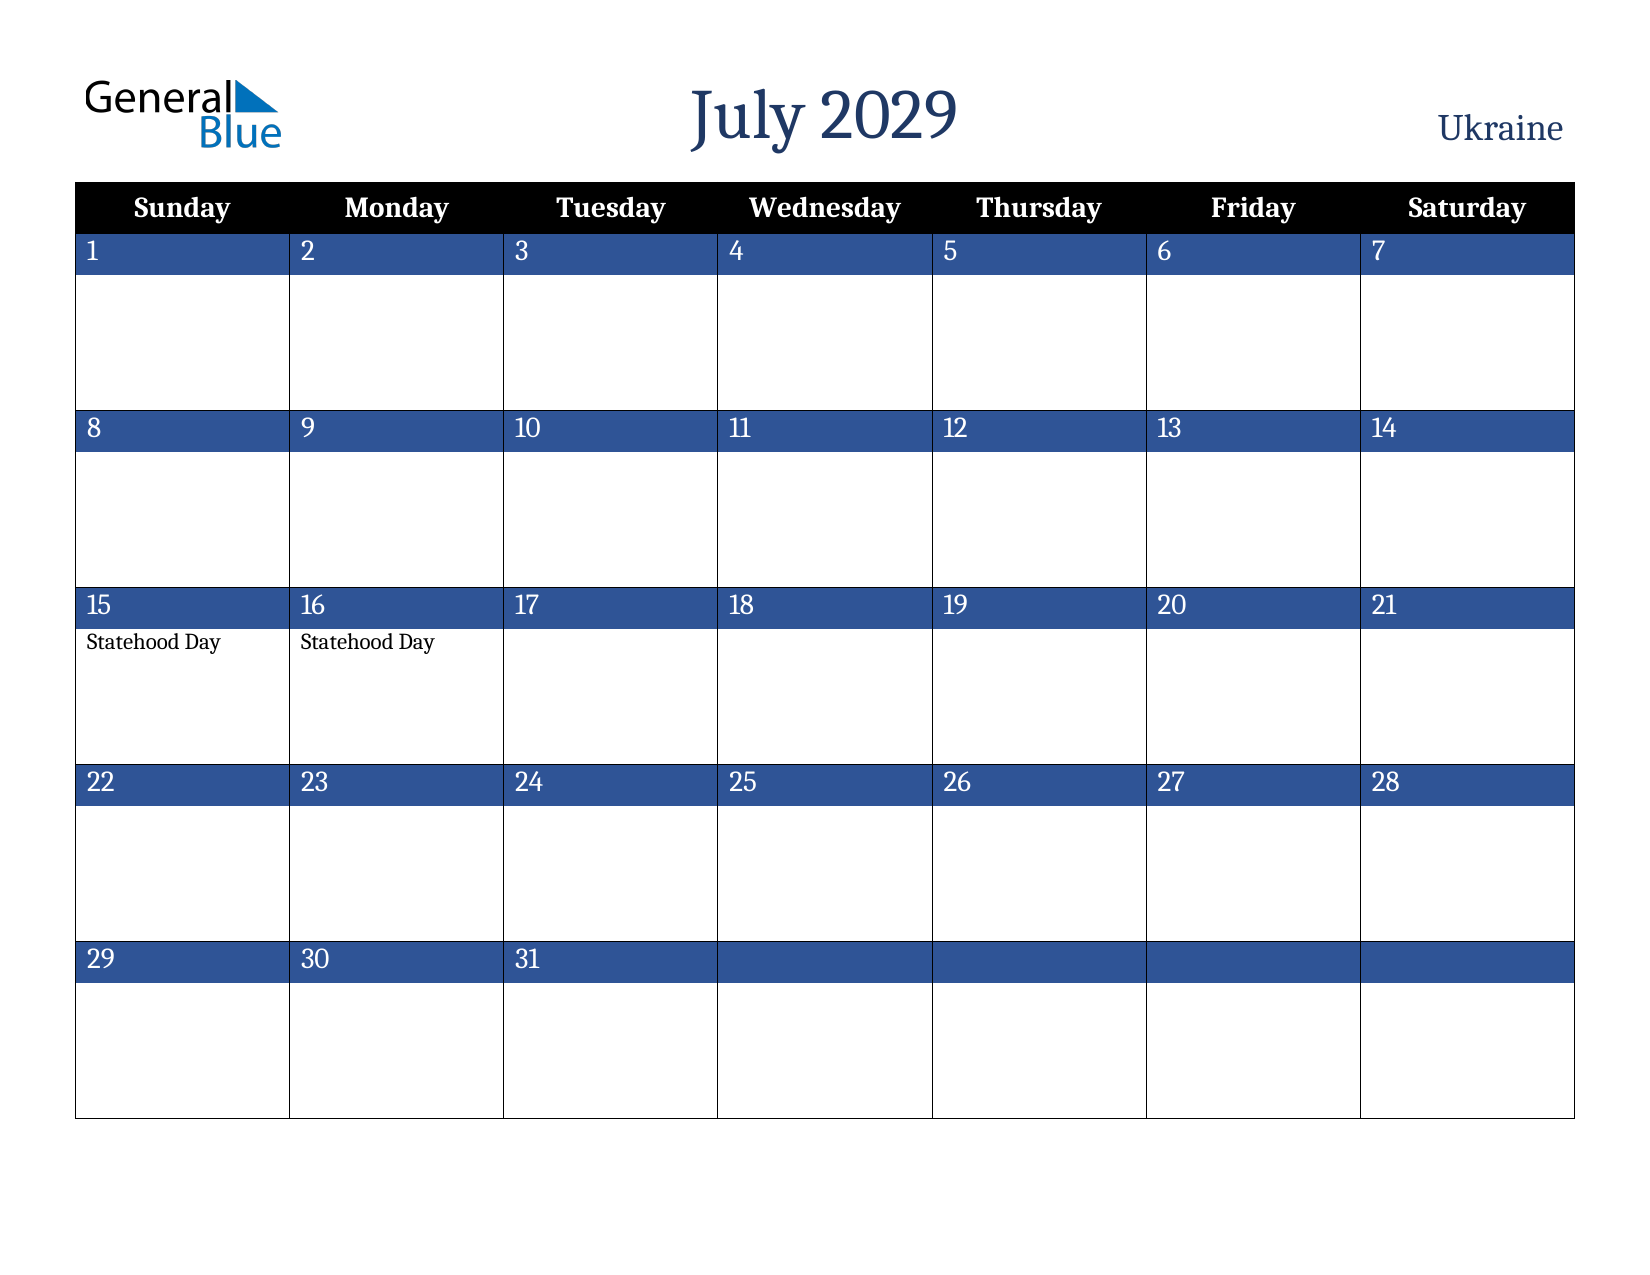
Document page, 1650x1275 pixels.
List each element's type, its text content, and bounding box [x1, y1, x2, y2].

table_cell 23 [290, 765, 503, 806]
table_cell [76, 806, 289, 941]
table_cell Saturday [1361, 183, 1574, 233]
table_cell Monday [290, 183, 503, 233]
table_cell [290, 983, 503, 1118]
table_cell 28 [1361, 765, 1574, 806]
table_cell [718, 275, 932, 410]
table_cell [504, 452, 717, 587]
table_cell [504, 275, 717, 410]
table_cell 9 [290, 411, 503, 452]
table_cell 2 [290, 234, 503, 275]
table_cell [1361, 806, 1574, 941]
table_cell 10 [504, 411, 717, 452]
table_cell [933, 452, 1146, 587]
picture [86, 80, 281, 148]
table_cell [718, 629, 932, 764]
table_cell 24 [504, 765, 717, 806]
table_cell 1 [76, 234, 289, 275]
table_cell 8 [76, 411, 289, 452]
table_cell 26 [933, 765, 1146, 806]
table_cell [1147, 942, 1360, 983]
table_cell 22 [76, 765, 289, 806]
table_header [76, 75, 503, 182]
table_cell 4 [718, 234, 932, 275]
table_cell Statehood Day [76, 629, 289, 764]
table_cell 21 [1361, 588, 1574, 629]
table_cell [933, 275, 1146, 410]
table_cell 15 [76, 588, 289, 629]
table_cell 14 [1361, 411, 1574, 452]
table_cell 31 [504, 942, 717, 983]
table_cell 16 [290, 588, 503, 629]
table_cell [1147, 806, 1360, 941]
table_cell [504, 983, 717, 1118]
table_cell 19 [933, 588, 1146, 629]
table_cell Sunday [76, 183, 289, 233]
table_cell [76, 275, 289, 410]
table_cell [1147, 629, 1360, 764]
table_cell [1147, 275, 1360, 410]
table_cell [290, 452, 503, 587]
table_cell Wednesday [718, 183, 932, 233]
table_cell 25 [718, 765, 932, 806]
table_cell [1361, 452, 1574, 587]
table_cell [933, 806, 1146, 941]
table_cell [1147, 452, 1360, 587]
table_cell 29 [76, 942, 289, 983]
table_cell Thursday [933, 183, 1146, 233]
table_cell 13 [1147, 411, 1360, 452]
table_cell 17 [504, 588, 717, 629]
table_cell [290, 275, 503, 410]
table_cell 30 [290, 942, 503, 983]
table_cell 7 [1361, 234, 1574, 275]
table_cell [933, 629, 1146, 764]
table_cell [933, 983, 1146, 1118]
table_header July 2029 [504, 75, 1146, 182]
table_cell 27 [1147, 765, 1360, 806]
table_cell [1361, 629, 1574, 764]
table_header Ukraine [1146, 75, 1574, 182]
table_cell [290, 806, 503, 941]
table_cell [504, 629, 717, 764]
table_cell [76, 452, 289, 587]
table_cell [1361, 275, 1574, 410]
table_cell 12 [933, 411, 1146, 452]
table_cell [1147, 983, 1360, 1118]
table_cell Tuesday [504, 183, 717, 233]
table_cell [504, 806, 717, 941]
table_cell 20 [1147, 588, 1360, 629]
table_cell Statehood Day [290, 629, 503, 764]
table_cell 18 [718, 588, 932, 629]
table_cell Friday [1147, 183, 1360, 233]
table_cell 11 [718, 411, 932, 452]
table_cell 3 [504, 234, 717, 275]
table_cell [718, 452, 932, 587]
table_cell [718, 983, 932, 1118]
table_cell 6 [1147, 234, 1360, 275]
table_cell [1361, 983, 1574, 1118]
table_cell [1361, 942, 1574, 983]
table_cell [76, 983, 289, 1118]
table_cell [718, 806, 932, 941]
table_cell [718, 942, 932, 983]
table_cell 5 [933, 234, 1146, 275]
table_cell [933, 942, 1146, 983]
